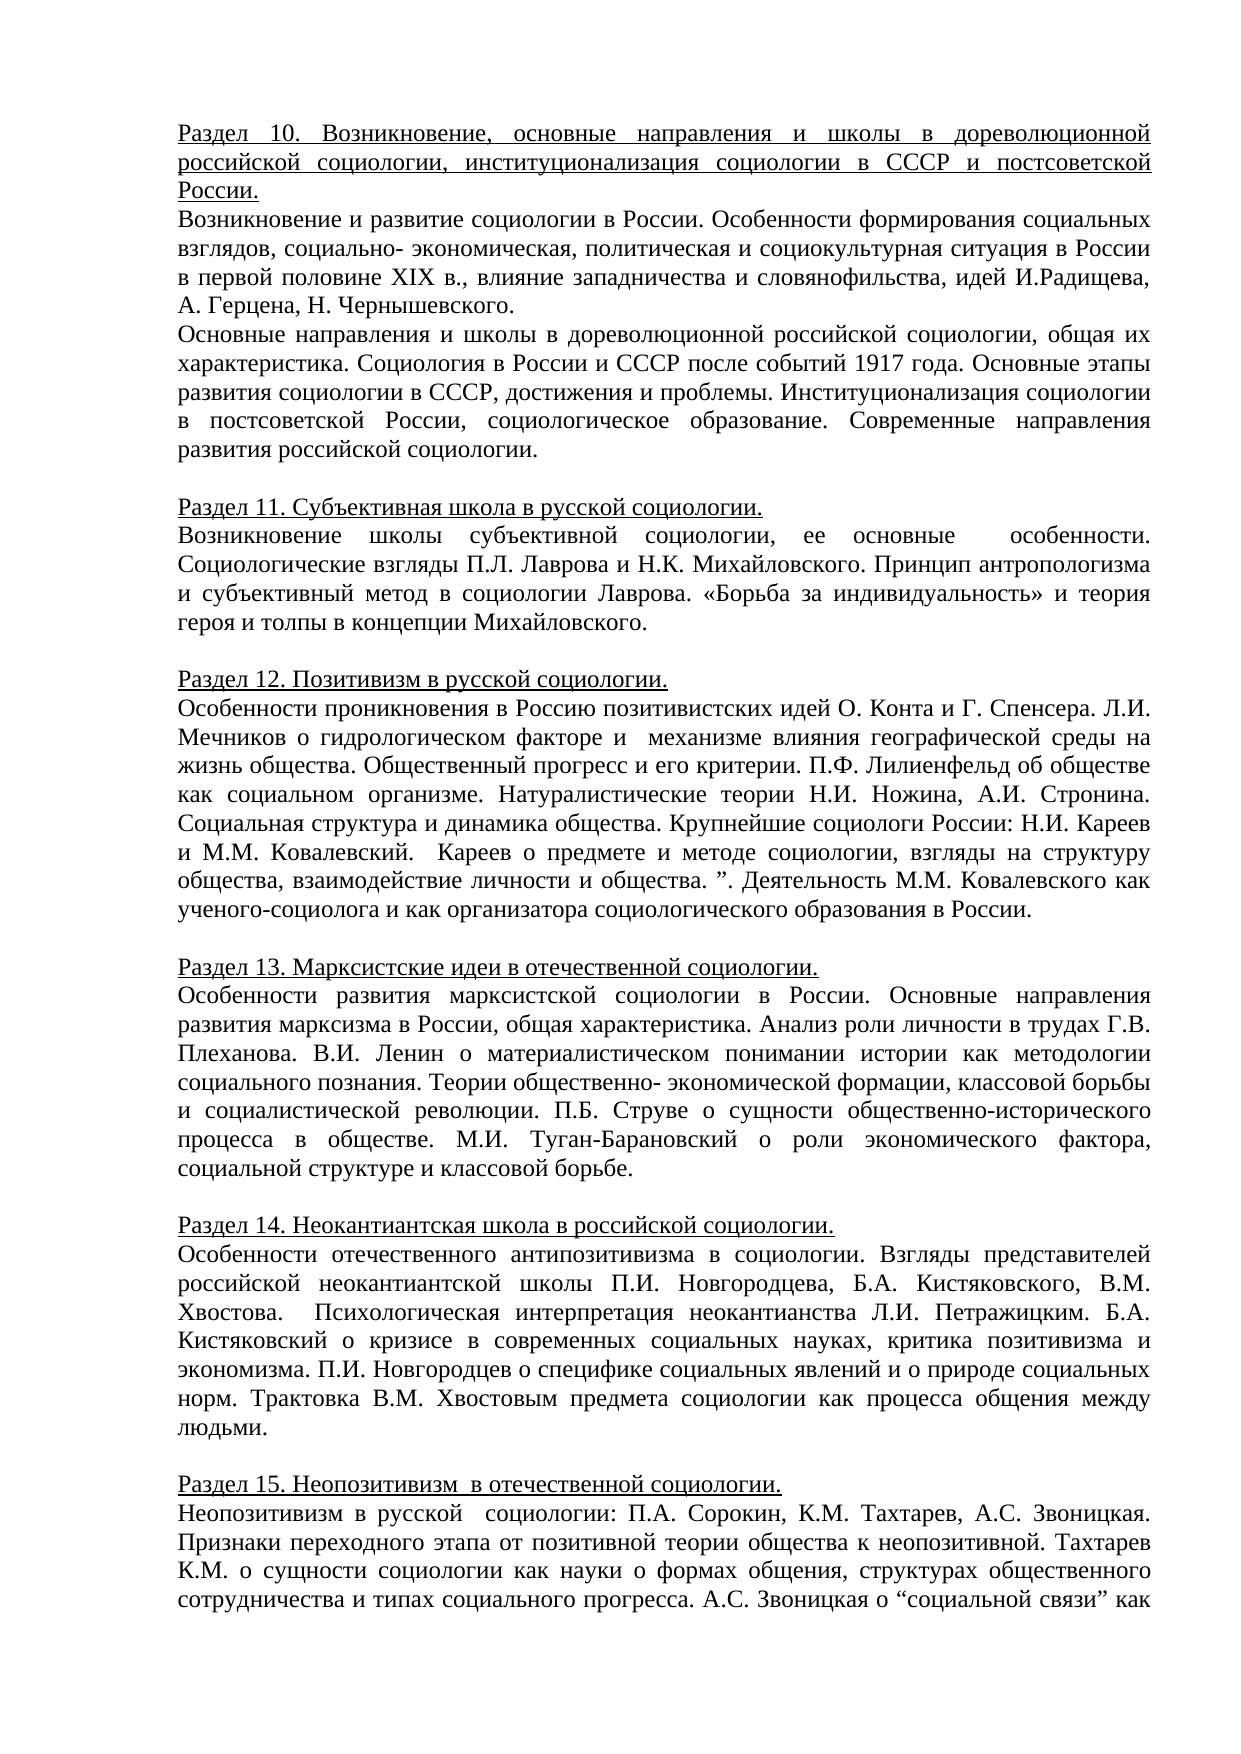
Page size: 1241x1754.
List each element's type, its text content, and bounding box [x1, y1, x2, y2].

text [177, 1498, 1152, 1613]
text Возникновение школы субъективной социологии, ее основные особенности. Социологические взгляды П.Л. Лаврова и Н.К. Михайловского. Принцип антропологизма и субъективный метод в социологии Лаврова. «Борьба за индивидуальность» и теория героя и толпы в концепции Михайловского. [177, 521, 1152, 636]
text Раздел 13. Марксистские идеи в отечественной социологии. [177, 952, 1152, 981]
text Особенности развития марксистской социологии в России. Основные направления развития марксизма в России, общая характеристика. Анализ роли личности в трудах Г.В. Плеханова. В.И. Ленин о материалистическом понимании истории как методологии социального познания. Теории общественно- экономической формации, классовой борьбы и социалистической революции. П.Б. Струве о сущности общественно-исторического процесса в обществе. М.И. Туган-Барановский о роли экономического фактора, социальной структуре и классовой борьбе. [177, 981, 1152, 1182]
text Раздел 10. Возникновение, основные направления и школы в дореволюционной российской социологии, институционализация социологии в СССР и постсоветской России. [177, 173, 1152, 204]
text Особенности проникновения в Россию позитивистских идей О. Конта и Г. Спенсера. Л.И. Мечников о гидрологическом факторе и механизме влияния географической среды на жизнь общества. Общественный прогресс и его критерии. П.Ф. Лилиенфельд об обществе как социальном организме. Натуралистические теории Н.И. Ножина, А.И. Стронина. Социальная структура и динамика общества. Крупнейшие социологи России: Н.И. Кареев и М.М. Ковалевский. Кареев о предмете и методе социологии, взгляды на структуру общества, взаимодействие личности и общества. ”. Деятельность М.М. Ковалевского как ученого-социолога и как организатора социологического образования в России. [177, 693, 1152, 923]
text Раздел 15. Неопозитивизм в отечественной социологии. [177, 1469, 1152, 1498]
text Раздел 11. Субъективная школа в русской социологии. [177, 492, 1152, 521]
text Раздел 12. Позитивизм в русской социологии. [177, 664, 1152, 693]
text Основные направления и школы в дореволюционной российской социологии, общая их характеристика. Социология в России и СССР после событий 1917 года. Основные этапы развития социологии в СССР, достижения и проблемы. Институционализация социологии в постсоветской России, социологическое образование. Современные направления развития российской социологии. [177, 319, 1152, 463]
text Возникновение и развитие социологии в России. Особенности формирования социальных взглядов, социально- экономическая, политическая и социокультурная ситуация в России в первой половине XIX в., влияние западничества и словянофильства, идей И.Радищева, А. Герцена, Н. Чернышевского. [177, 204, 1152, 319]
text Особенности отечественного антипозитивизма в социологии. Взгляды представителей российской неокантиантской школы П.И. Новгородцева, Б.А. Кистяковского, В.М. Хвостова. Психологическая интерпретация неокантианства Л.И. Петражицким. Б.А. Кистяковский о кризисе в современных социальных науках, критика позитивизма и экономизма. П.И. Новгородцев о специфике социальных явлений и о природе социальных норм. Трактовка В.М. Хвостовым предмета социологии как процесса общения между людьми. [177, 1239, 1152, 1441]
text Раздел 14. Неокантиантская школа в российской социологии. [177, 1211, 1152, 1239]
text Раздел 10. Возникновение, основные направления и школы в дореволюционной российской социологии, институционализация социологии в СССР и постсоветской России. [177, 118, 1152, 172]
